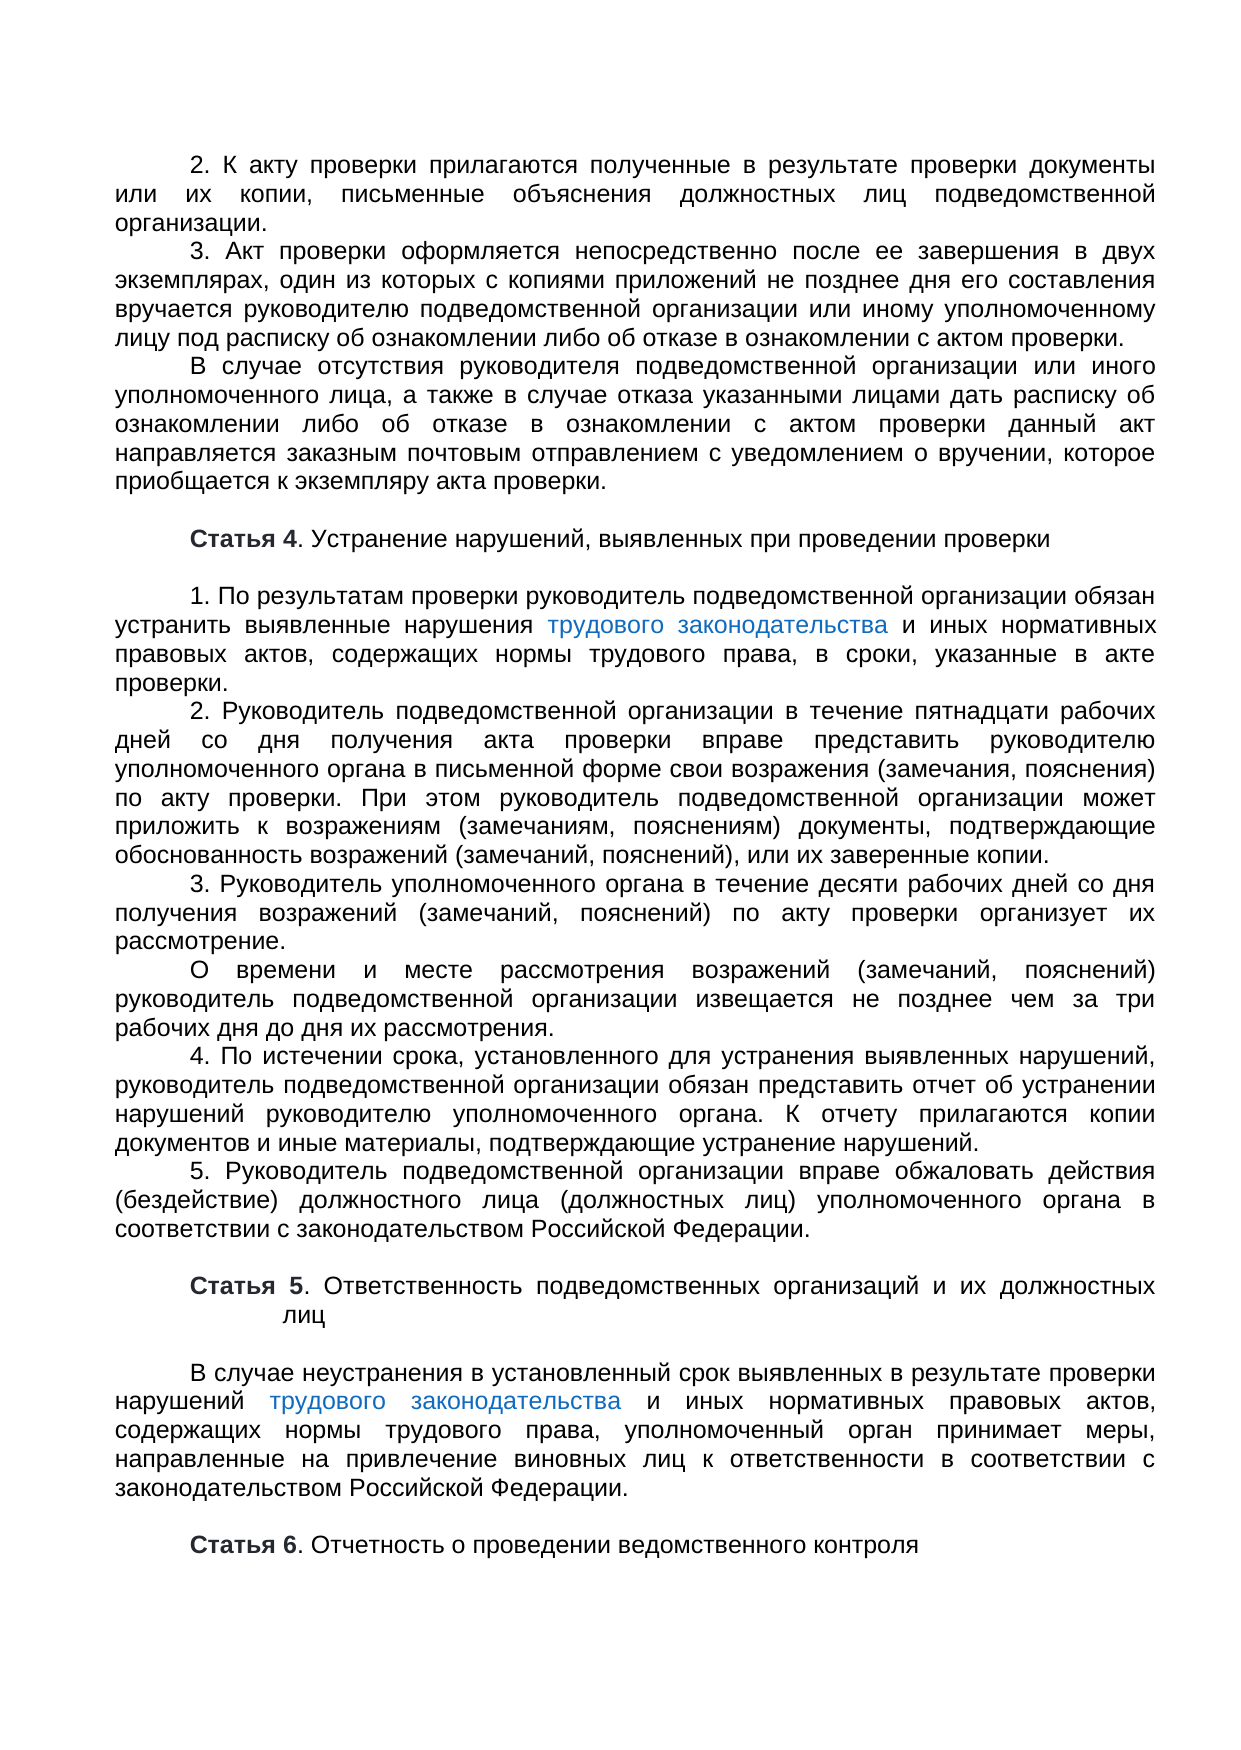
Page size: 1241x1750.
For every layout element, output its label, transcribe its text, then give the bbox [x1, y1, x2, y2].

text 5. Руководитель подведомственной организации вправе обжаловать действия (бездействие) должностного лица (должностных лиц) уполномоченного органа в соответствии с законодательством Российской Федерации. [114, 1156, 1157, 1242]
text 3. Акт проверки оформляется непосредственно после ее завершения в двух экземплярах, один из которых с копиями приложений не позднее дня его составления вручается руководителю подведомственной организации или иному уполномоченному лицу под расписку об ознакомлении либо об отказе в ознакомлении с актом проверки. [114, 236, 1157, 351]
text 2. К акту проверки прилагаются полученные в результате проверки документы или их копии, письменные объяснения должностных лиц подведомственной организации. [114, 150, 1157, 236]
text Статья 5. Ответственность подведомственных организаций и их должностных лиц [189, 1271, 1157, 1329]
text 3. Руководитель уполномоченного органа в течение десяти рабочих дней со дня получения возражений (замечаний, пояснений) по акту проверки организует их рассмотрение. [114, 869, 1157, 955]
text Статья 4. Устранение нарушений, выявленных при проведении проверки [189, 524, 1157, 552]
text О времени и месте рассмотрения возражений (замечаний, пояснений) руководитель подведомственной организации извещается не позднее чем за три рабочих дня до дня их рассмотрения. [114, 955, 1157, 1041]
text В случае неустранения в установленный срок выявленных в результате проверки нарушений трудового законодательства и иных нормативных правовых актов, содержащих нормы трудового права, уполномоченный орган принимает меры, направленные на привлечение виновных лиц к ответственности в соответствии с законодательством Российской Федерации. [114, 1357, 1157, 1501]
text 2. Руководитель подведомственной организации в течение пятнадцати рабочих дней со дня получения акта проверки вправе представить руководителю уполномоченного органа в письменной форме свои возражения (замечания, пояснения) по акту проверки. При этом руководитель подведомственной организации может приложить к возражениям (замечаниям, пояснениям) документы, подтверждающие обоснованность возражений (замечаний, пояснений), или их заверенные копии. [114, 696, 1157, 869]
text 4. По истечении срока, установленного для устранения выявленных нарушений, руководитель подведомственной организации обязан представить отчет об устранении нарушений руководителю уполномоченного органа. К отчету прилагаются копии документов и иные материалы, подтверждающие устранение нарушений. [114, 1041, 1157, 1156]
text 1. По результатам проверки руководитель подведомственной организации обязан устранить выявленные нарушения трудового законодательства и иных нормативных правовых актов, содержащих нормы трудового права, в сроки, указанные в акте проверки. [114, 581, 1157, 696]
text В случае отсутствия руководителя подведомственной организации или иного уполномоченного лица, а также в случае отказа указанными лицами дать расписку об ознакомлении либо об отказе в ознакомлении с актом проверки данный акт направляется заказным почтовым отправлением с уведомлением о вручении, которое приобщается к экземпляру акта проверки. [114, 351, 1157, 495]
text Статья 6. Отчетность о проведении ведомственного контроля [189, 1530, 1157, 1559]
